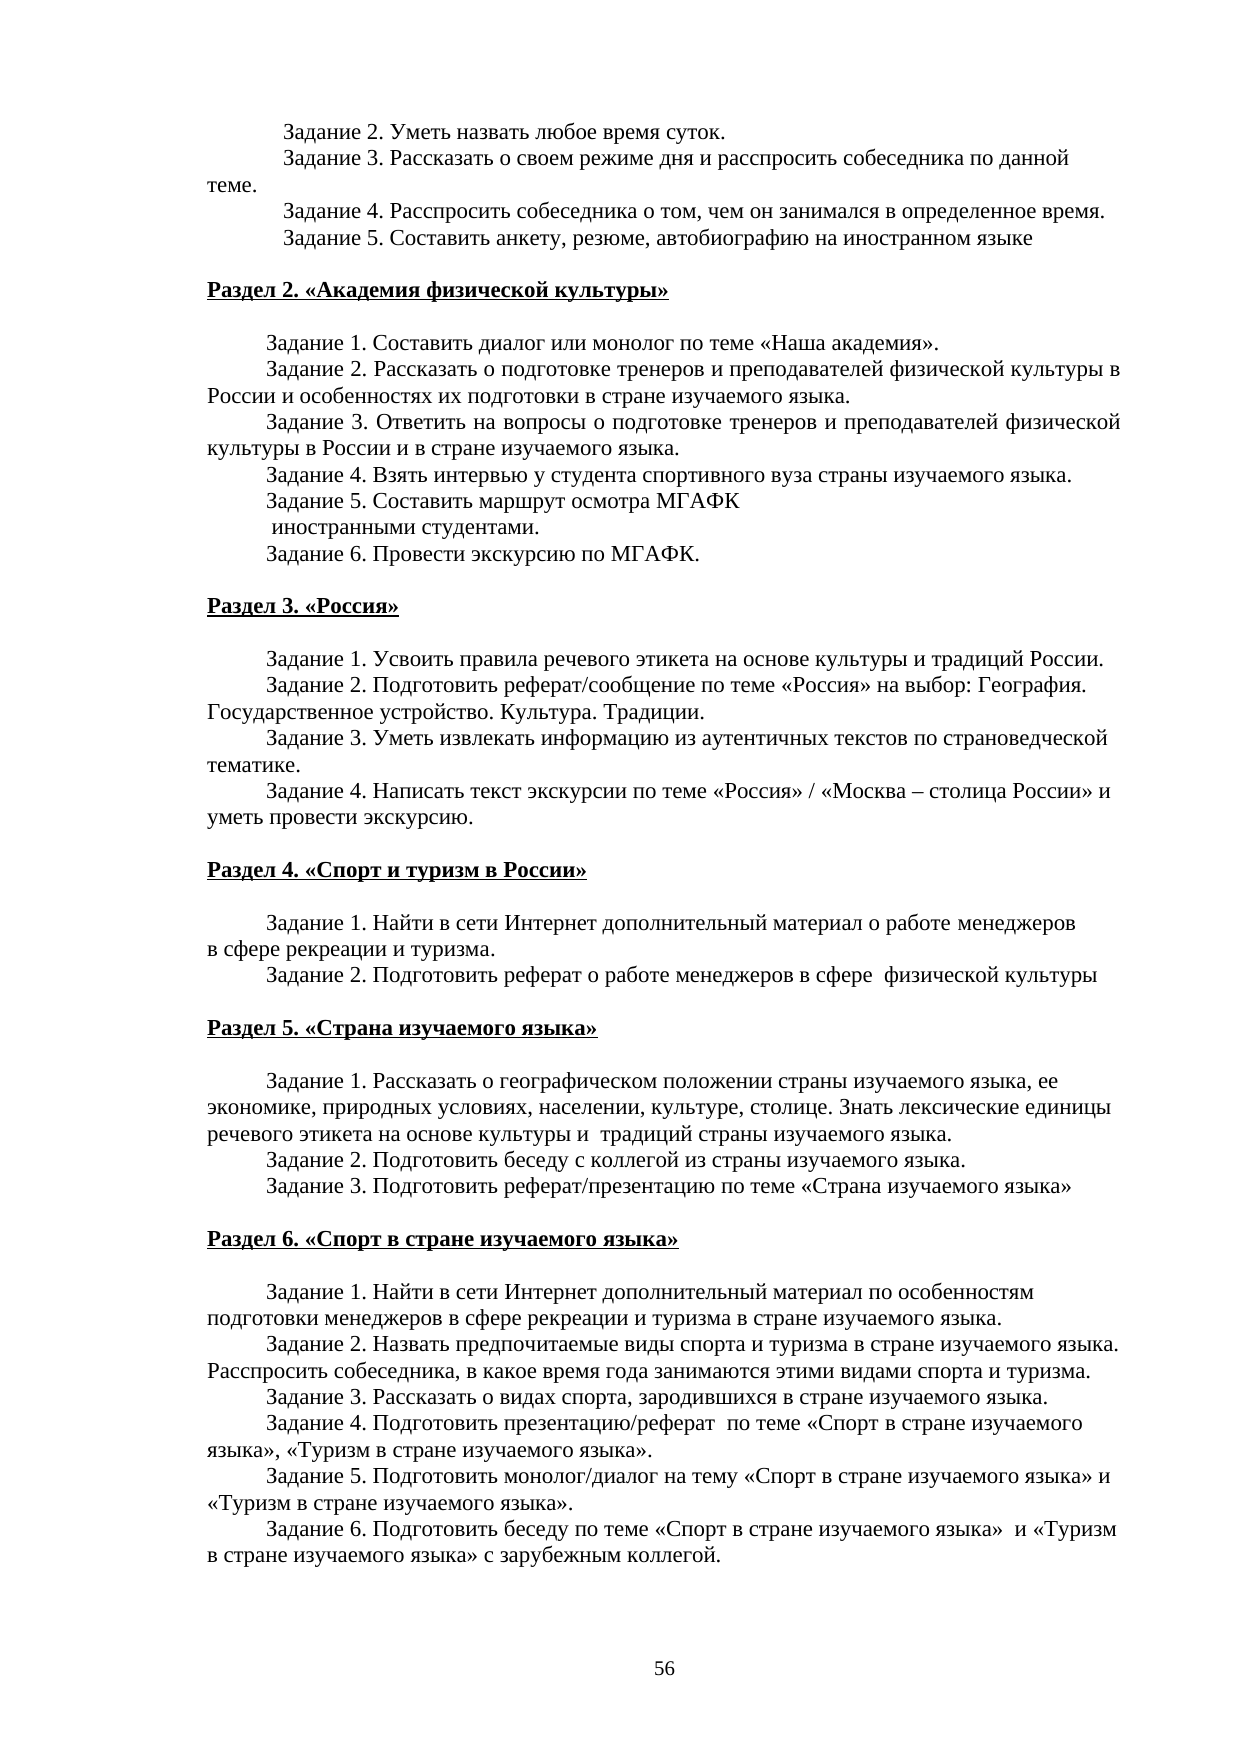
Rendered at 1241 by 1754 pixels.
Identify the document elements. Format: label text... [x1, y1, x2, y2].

text Задание 4. Подготовить презентацию/реферат по теме «Спорт в стране изучаемого языка», «Туризм в стране изучаемого языка». [207, 1409, 1122, 1462]
text Задание 4. Взять интервью у студента спортивного вуза страны изучаемого языка. [207, 461, 1122, 487]
text Задание 6. Подготовить беседу по теме «Спорт в стране изучаемого языка» и «Туризм в стране изучаемого языка» с зарубежным коллегой. [207, 1515, 1122, 1568]
text Задание 3. Рассказать о своем режиме дня и расспросить собеседника по данной теме. [207, 144, 1122, 197]
text Задание 1. Найти в сети Интернет дополнительный материал о работе менеджеров [207, 909, 1122, 935]
text Задание 1. Составить диалог или монолог по теме «Наша академия». [207, 329, 1122, 355]
text Задание 2. Уметь назвать любое время суток. [207, 118, 1122, 144]
text Задание 5. Подготовить монолог/диалог на тему «Спорт в стране изучаемого языка» и «Туризм в стране изучаемого языка». [207, 1462, 1122, 1515]
text Задание 4. Написать текст экскурсии по теме «Россия» / «Москва – столица России» и уметь провести экскурсию. [207, 777, 1122, 830]
text Задание 5. Составить маршрут осмотра МГАФК [207, 487, 1122, 513]
text Раздел 5. «Страна изучаемого языка» [207, 1014, 1122, 1041]
text Раздел 2. «Академия физической культуры» [207, 276, 1122, 303]
text Задание 2. Назвать предпочитаемые виды спорта и туризма в стране изучаемого языка. Расспросить собеседника, в какое время года занимаются этими видами спорта и туризма. [207, 1330, 1122, 1383]
text Раздел 4. «Спорт и туризм в России» [207, 856, 1122, 882]
text иностранными студентами. [207, 513, 1122, 540]
text Задание 3. Подготовить реферат/презентацию по теме «Страна изучаемого языка» [207, 1172, 1122, 1199]
text Задание 2. Подготовить реферат/сообщение по теме «Россия» на выбор: География. Государственное устройство. Культура. Традиции. [207, 672, 1122, 724]
text Задание 5. Составить анкету, резюме, автобиографию на иностранном языке [207, 223, 1122, 250]
text Задание 3. Ответить на вопросы о подготовке тренеров и преподавателей физической культуры в России и в стране изучаемого языка. [207, 408, 1122, 461]
text Задание 1. Рассказать о географическом положении страны изучаемого языка, ее экономике, природных условиях, населении, культуре, столице. Знать лексические единицы речевого этикета на основе культуры и традиций страны изучаемого языка. [207, 1067, 1122, 1146]
text Задание 3. Рассказать о видах спорта, зародившихся в стране изучаемого языка. [207, 1383, 1122, 1409]
text Задание 2. Подготовить реферат о работе менеджеров в сфере физической культуры [207, 961, 1122, 988]
text Задание 2. Подготовить беседу с коллегой из страны изучаемого языка. [207, 1146, 1122, 1172]
text Задание 3. Уметь извлекать информацию из аутентичных текстов по страноведческой тематике. [207, 724, 1122, 777]
text Раздел 3. «Россия» [207, 592, 1122, 619]
text Задание 1. Усвоить правила речевого этикета на основе культуры и традиций России. [207, 645, 1122, 672]
text Задание 2. Рассказать о подготовке тренеров и преподавателей физической культуры в России и особенностях их подготовки в стране изучаемого языка. [207, 355, 1122, 408]
text Задание 4. Расспросить собеседника о том, чем он занимался в определенное время. [207, 197, 1122, 223]
text Раздел 6. «Спорт в стране изучаемого языка» [207, 1225, 1122, 1251]
text в сфере рекреации и туризма. [207, 935, 1122, 961]
text Задание 6. Провести экскурсию по МГАФК. [207, 540, 1122, 566]
text Задание 1. Найти в сети Интернет дополнительный материал по особенностям подготовки менеджеров в сфере рекреации и туризма в стране изучаемого языка. [207, 1278, 1122, 1330]
